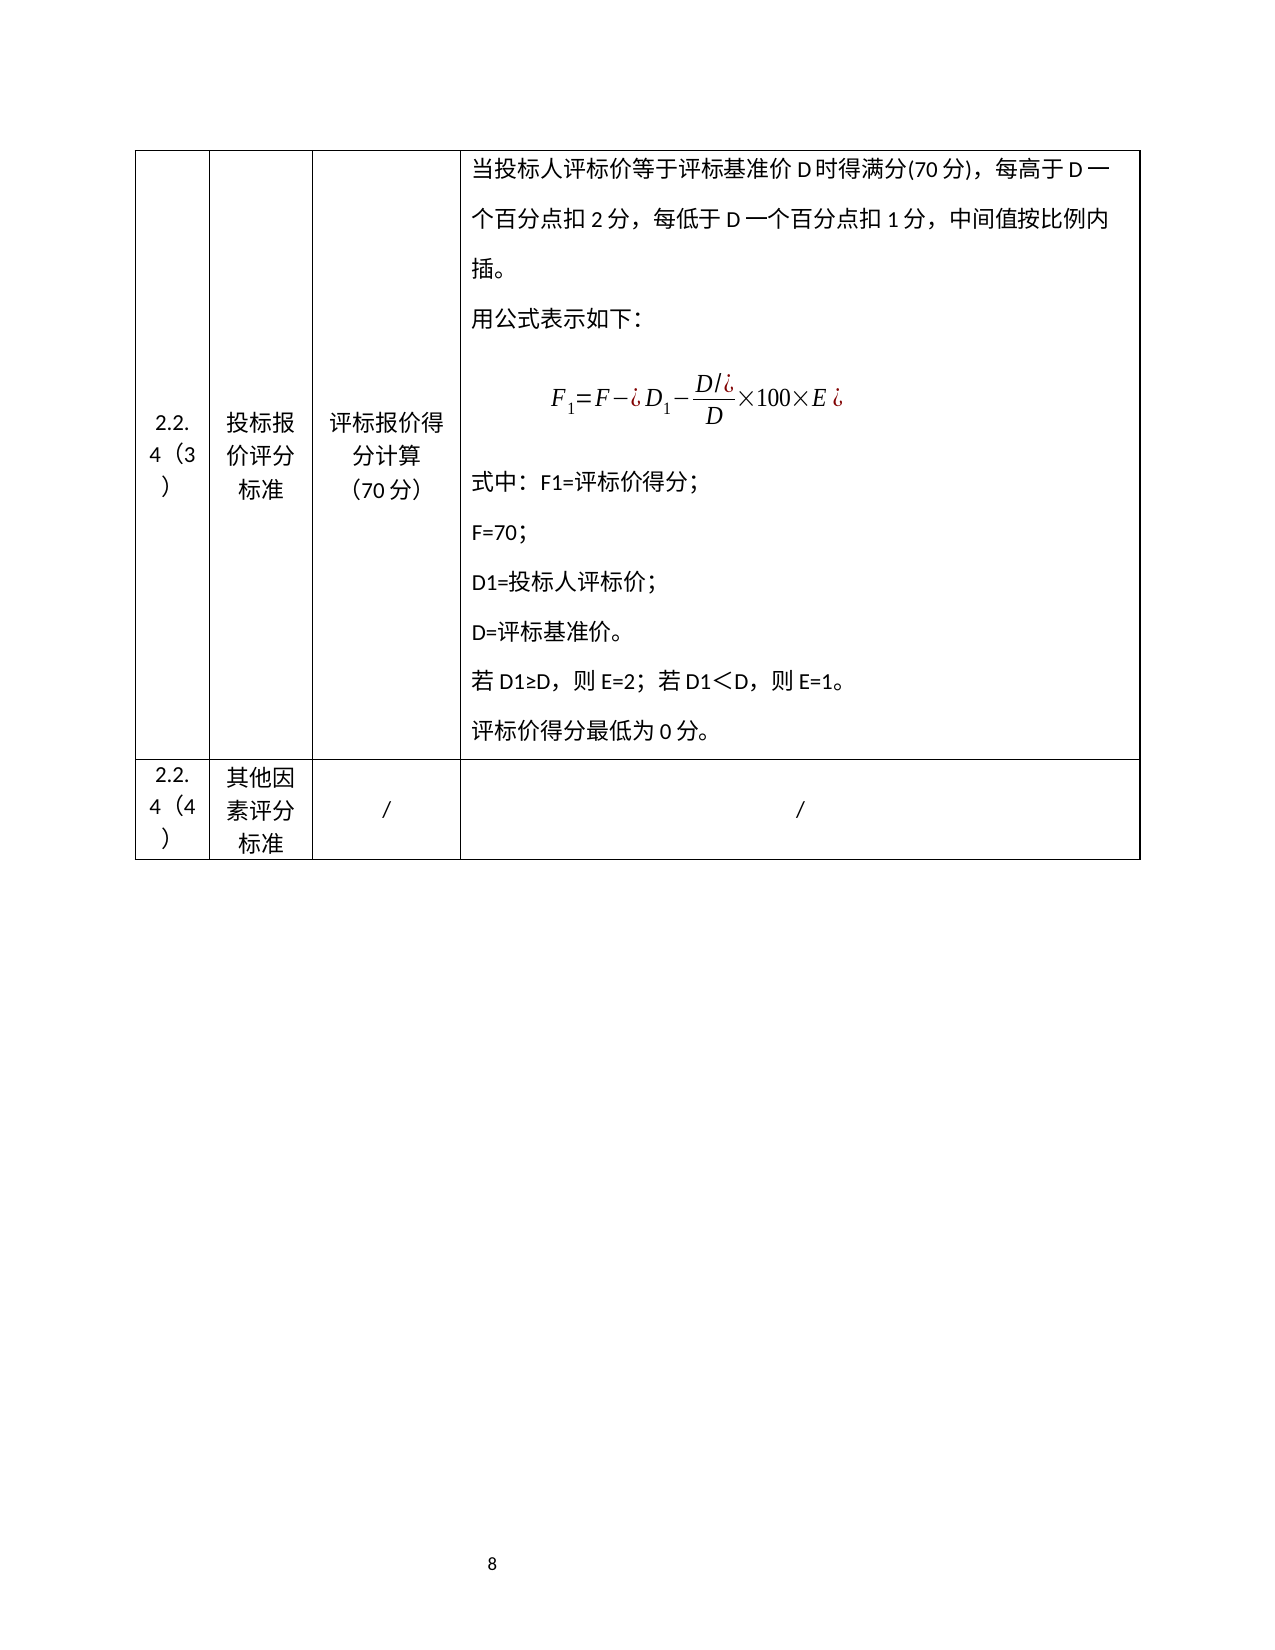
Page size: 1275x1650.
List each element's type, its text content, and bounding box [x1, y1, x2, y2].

table_cell 2.2.4（4） [136, 760, 209, 859]
table_cell 评标报价得分计算 （70分） [313, 151, 460, 759]
table_cell 当投标人评标价等于评标基准价D时得满分(70分)，每高于D一个百分点扣2分，每低于D一个百分点扣1分，中间值按比例内插。 用公式表示如下： 式中：F1=评标价得分； F=70； D1=投标人评标价； D=评标基准价。 若D1≥D，则E=2；若D1＜D，则E=1。 评标价得分最低为0分。 [461, 151, 1139, 759]
table_cell 2.2.4（3） [136, 151, 209, 759]
table_cell / [313, 760, 460, 859]
table_cell / [461, 760, 1139, 859]
table_cell 其他因素评分标准 [210, 760, 312, 859]
table_cell 投标报价评分标准 [210, 151, 312, 759]
